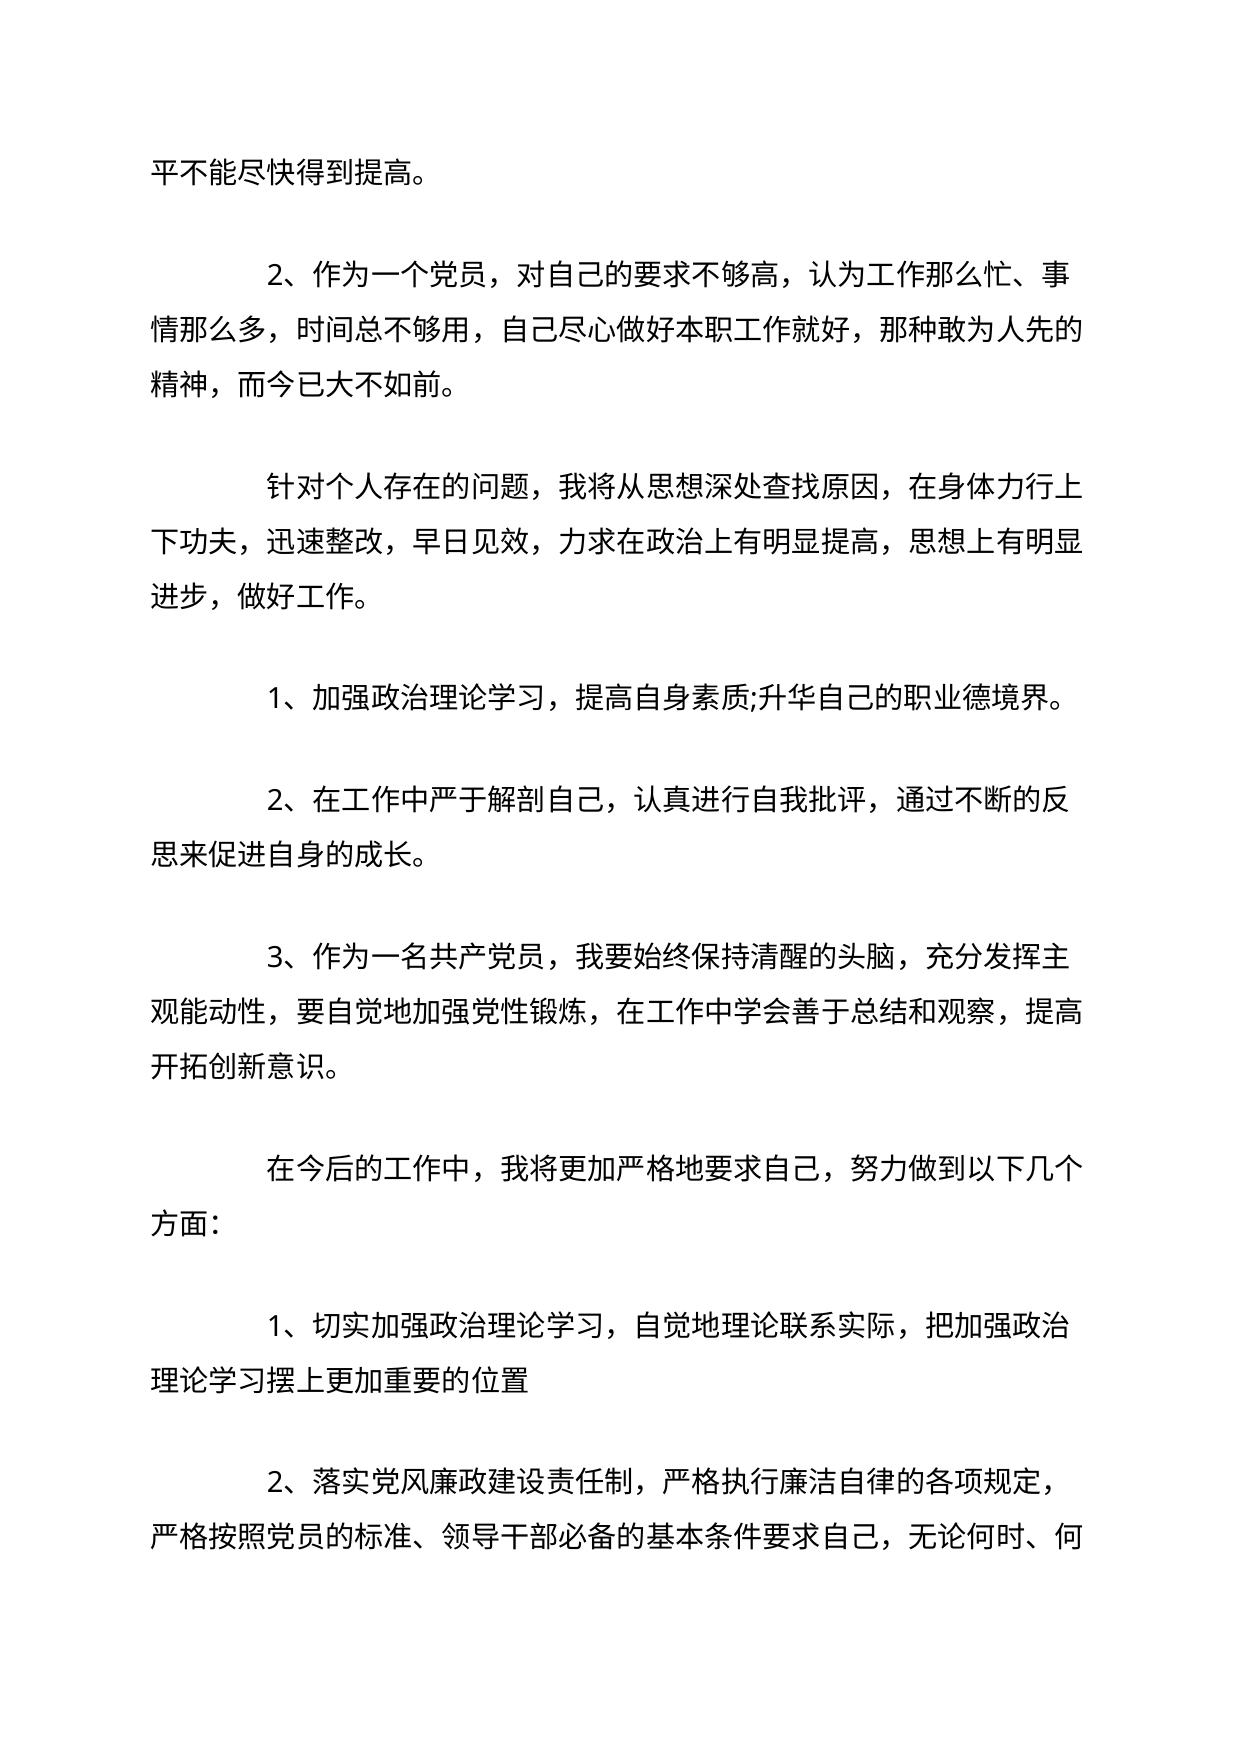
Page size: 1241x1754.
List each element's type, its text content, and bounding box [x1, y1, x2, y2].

text 1、切实加强政治理论学习，自觉地理论联系实际，把加强政治理论学习摆上更加重要的位置 [150, 1302, 1090, 1399]
text 3、作为一名共产党员，我要始终保持清醒的头脑，充分发挥主观能动性，要自觉地加强党性锻炼，在工作中学会善于总结和观察，提高开拓创新意识。 [150, 934, 1090, 1086]
text 2、在工作中严于解剖自己，认真进行自我批评，通过不断的反思来促进自身的成长。 [150, 777, 1090, 874]
text 2、作为一个党员，对自己的要求不够高，认为工作那么忙、事情那么多，时间总不够用，自己尽心做好本职工作就好，那种敢为人先的精神，而今已大不如前。 [150, 252, 1090, 404]
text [150, 1459, 1090, 1556]
text 在今后的工作中，我将更加严格地要求自己，努力做到以下几个方面： [150, 1145, 1090, 1243]
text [150, 150, 1090, 192]
text 针对个人存在的问题，我将从思想深处查找原因，在身体力行上下功夫，迅速整改，早日见效，力求在政治上有明显提高，思想上有明显进步，做好工作。 [150, 463, 1090, 616]
text 1、加强政治理论学习，提高自身素质;升华自己的职业德境界。 [150, 675, 1090, 717]
